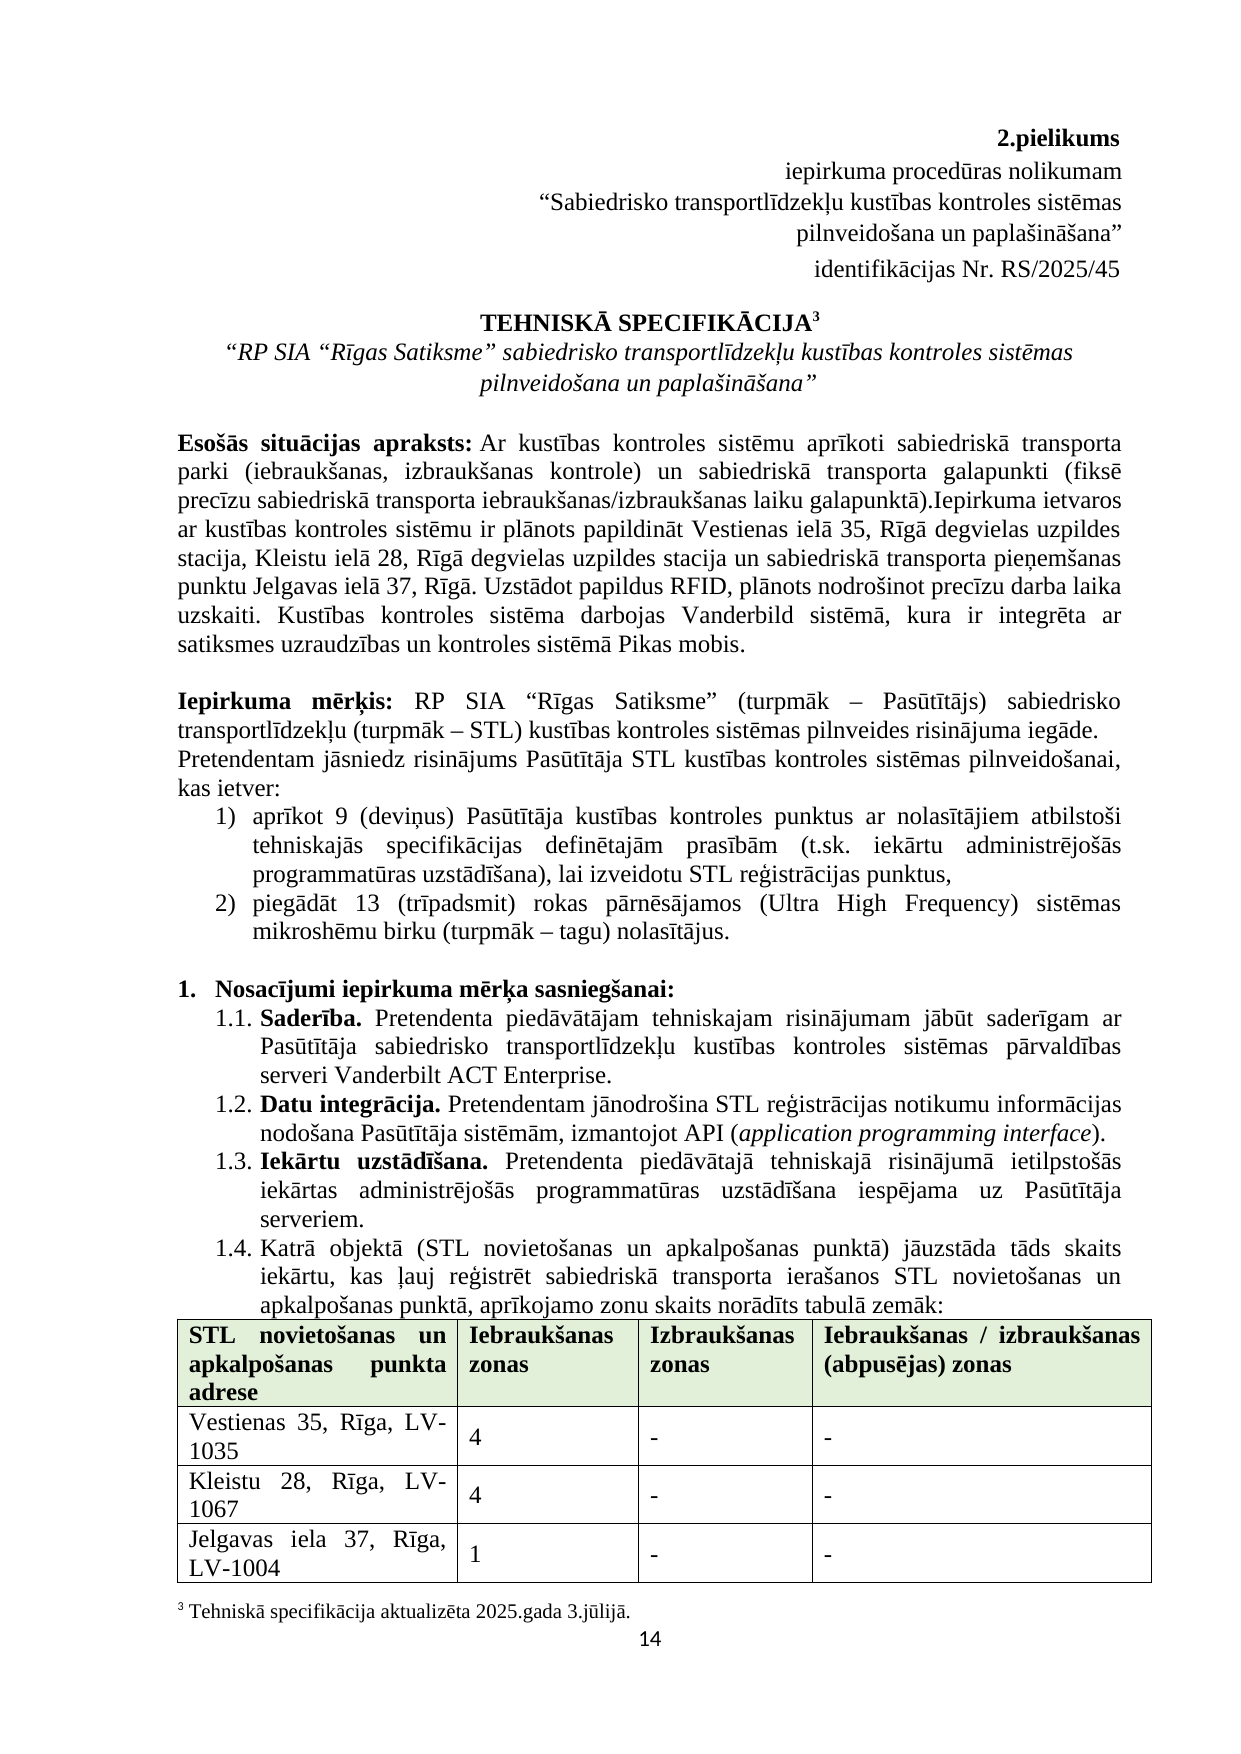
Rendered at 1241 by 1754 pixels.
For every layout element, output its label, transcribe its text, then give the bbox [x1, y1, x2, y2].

table_cell - [813, 1524, 1151, 1582]
list Katrā objektā (STL novietošanas un apkalpošanas punktā) jāuzstāda tāds skaits iekārtu, kas ļauj reģistrēt sabiedriskā transporta ierašanos STL novietošanas un apkalpošanas punktā, aprīkojamo zonu skaits norādīts tabulā zemāk: [215, 1233, 1122, 1319]
table_cell 4 [458, 1466, 638, 1523]
text TEHNISKĀ SPECIFIKĀCIJA [177, 308, 1122, 337]
list Nosacījumi iepirkuma mērķa sasniegšanai: [177, 974, 1122, 1003]
list Datu integrācija. Pretendentam jānodrošina STL reģistrācijas notikumu informācijas nodošana Pasūtītāja sistēmām, izmantojot API (application programming interface). [215, 1089, 1122, 1146]
table_cell Kleistu 28, Rīga, LV-1067 [178, 1466, 457, 1523]
table_header Iebraukšanas zonas [458, 1320, 638, 1406]
text 2.pielikums [177, 118, 1120, 152]
table_cell - [639, 1524, 812, 1582]
text Pretendentam jāsniedz risinājums Pasūtītāja STL kustības kontroles sistēmas pilnveidošanai, kas ietver: [177, 744, 1122, 801]
text identifikācijas Nr. RS/2025/45 [177, 249, 1120, 283]
table_cell - [639, 1466, 812, 1523]
table_cell - [813, 1407, 1151, 1465]
table_cell Vestienas 35, Rīga, LV-1035 [178, 1407, 457, 1465]
text “RP SIA “Rīgas Satiksme” sabiedrisko transportlīdzekļu kustības kontroles sistēmas pilnveidošana un paplašināšana” [177, 337, 1122, 397]
table_cell - [813, 1466, 1151, 1523]
list piegādāt 13 (trīpadsmit) rokas pārnēsājamos (Ultra High Frequency) sistēmas mikroshēmu birku (turpmāk – tagu) nolasītājus. [215, 888, 1122, 945]
table_cell - [639, 1407, 812, 1465]
table_header Iebraukšanas / izbraukšanas (abpusējas) zonas [813, 1320, 1151, 1406]
list aprīkot 9 (deviņus) Pasūtītāja kustības kontroles punktus ar nolasītājiem atbilstoši tehniskajās specifikācijas definētajām prasībām (t.sk. iekārtu administrējošās programmatūras uzstādīšana), lai izveidotu STL reģistrācijas punktus, [215, 801, 1122, 888]
text pilnveidošana un paplašināšana” [177, 218, 1122, 247]
text Esošās situācijas apraksts: Ar kustības kontroles sistēmu aprīkoti sabiedriskā transporta parki (iebraukšanas, izbraukšanas kontrole) un sabiedriskā transporta galapunkti (fiksē precīzu sabiedriskā transporta iebraukšanas/izbraukšanas laiku galapunktā).Iepirkuma ietvaros ar kustības kontroles sistēmu ir plānots papildināt Vestienas ielā 35, Rīgā degvielas uzpildes stacija, Kleistu ielā 28, Rīgā degvielas uzpildes stacija un sabiedriskā transporta pieņemšanas punktu Jelgavas ielā 37, Rīgā. Uzstādot papildus RFID, plānots nodrošinot precīzu darba laika uzskaiti. Kustības kontroles sistēma darbojas Vanderbild sistēmā, kura ir integrēta ar satiksmes uzraudzības un kontroles sistēmā Pikas mobis. [177, 428, 1122, 658]
list Saderība. Pretendenta piedāvātājam tehniskajam risinājumam jābūt saderīgam ar Pasūtītāja sabiedrisko transportlīdzekļu kustības kontroles sistēmas pārvaldības serveri Vanderbilt ACT Enterprise. [215, 1003, 1122, 1089]
text Iepirkuma mērķis: RP SIA “Rīgas Satiksme” (turpmāk – Pasūtītājs) sabiedrisko transportlīdzekļu (turpmāk – STL) kustības kontroles sistēmas pilnveides risinājuma iegāde. [177, 686, 1122, 744]
table_header STL novietošanas un apkalpošanas punkta adrese [178, 1320, 457, 1406]
text iepirkuma procedūras nolikumam “Sabiedrisko transportlīdzekļu kustības kontroles sistēmas [177, 152, 1122, 216]
list Iekārtu uzstādīšana. Pretendenta piedāvātajā tehniskajā risinājumā ietilpstošās iekārtas administrējošās programmatūras uzstādīšana iespējama uz Pasūtītāja serveriem. [215, 1146, 1122, 1233]
table_cell 1 [458, 1524, 638, 1582]
table_header Izbraukšanas zonas [639, 1320, 812, 1406]
table_cell Jelgavas iela 37, Rīga, LV-1004 [178, 1524, 457, 1582]
table_cell 4 [458, 1407, 638, 1465]
